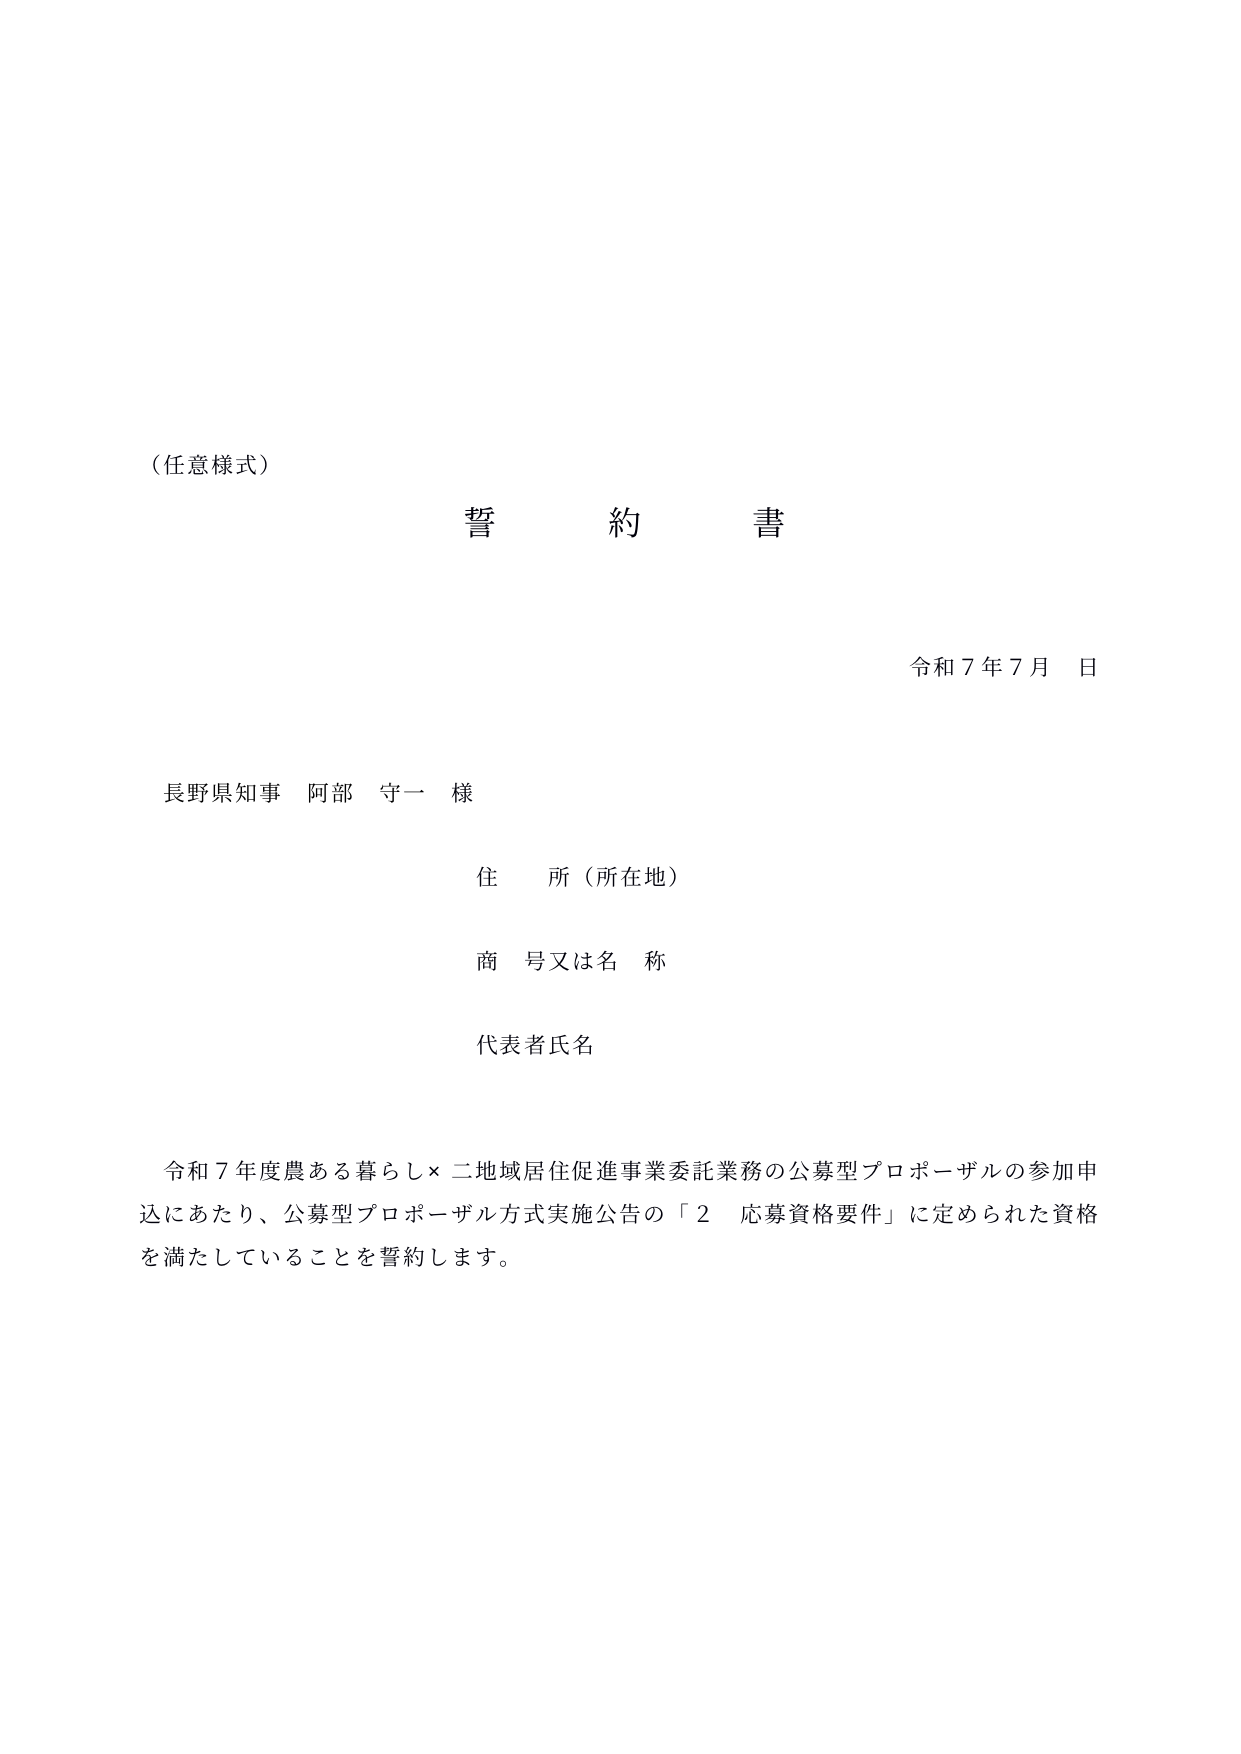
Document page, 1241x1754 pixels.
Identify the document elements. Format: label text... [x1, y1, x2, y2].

text 代表者氏名 [270, 1025, 1101, 1063]
text 誓 約 書 [161, 483, 1101, 558]
text 令和７年７月 日 [161, 647, 1101, 685]
text 商 号又は名 称 [270, 941, 1101, 979]
text （任意様式） [139, 446, 1101, 483]
text 長野県知事 阿部 守一 様 [139, 773, 1101, 811]
text 令和７年度農ある暮らし×二地域居住促進事業委託業務の公募型プロポーザルの参加申込にあたり、公募型プロポーザル方式実施公告の「２ 応募資格要件」に定められた資格を満たしていることを誓約します。 [139, 1151, 1101, 1275]
text 住 所（所在地） [270, 857, 1101, 895]
